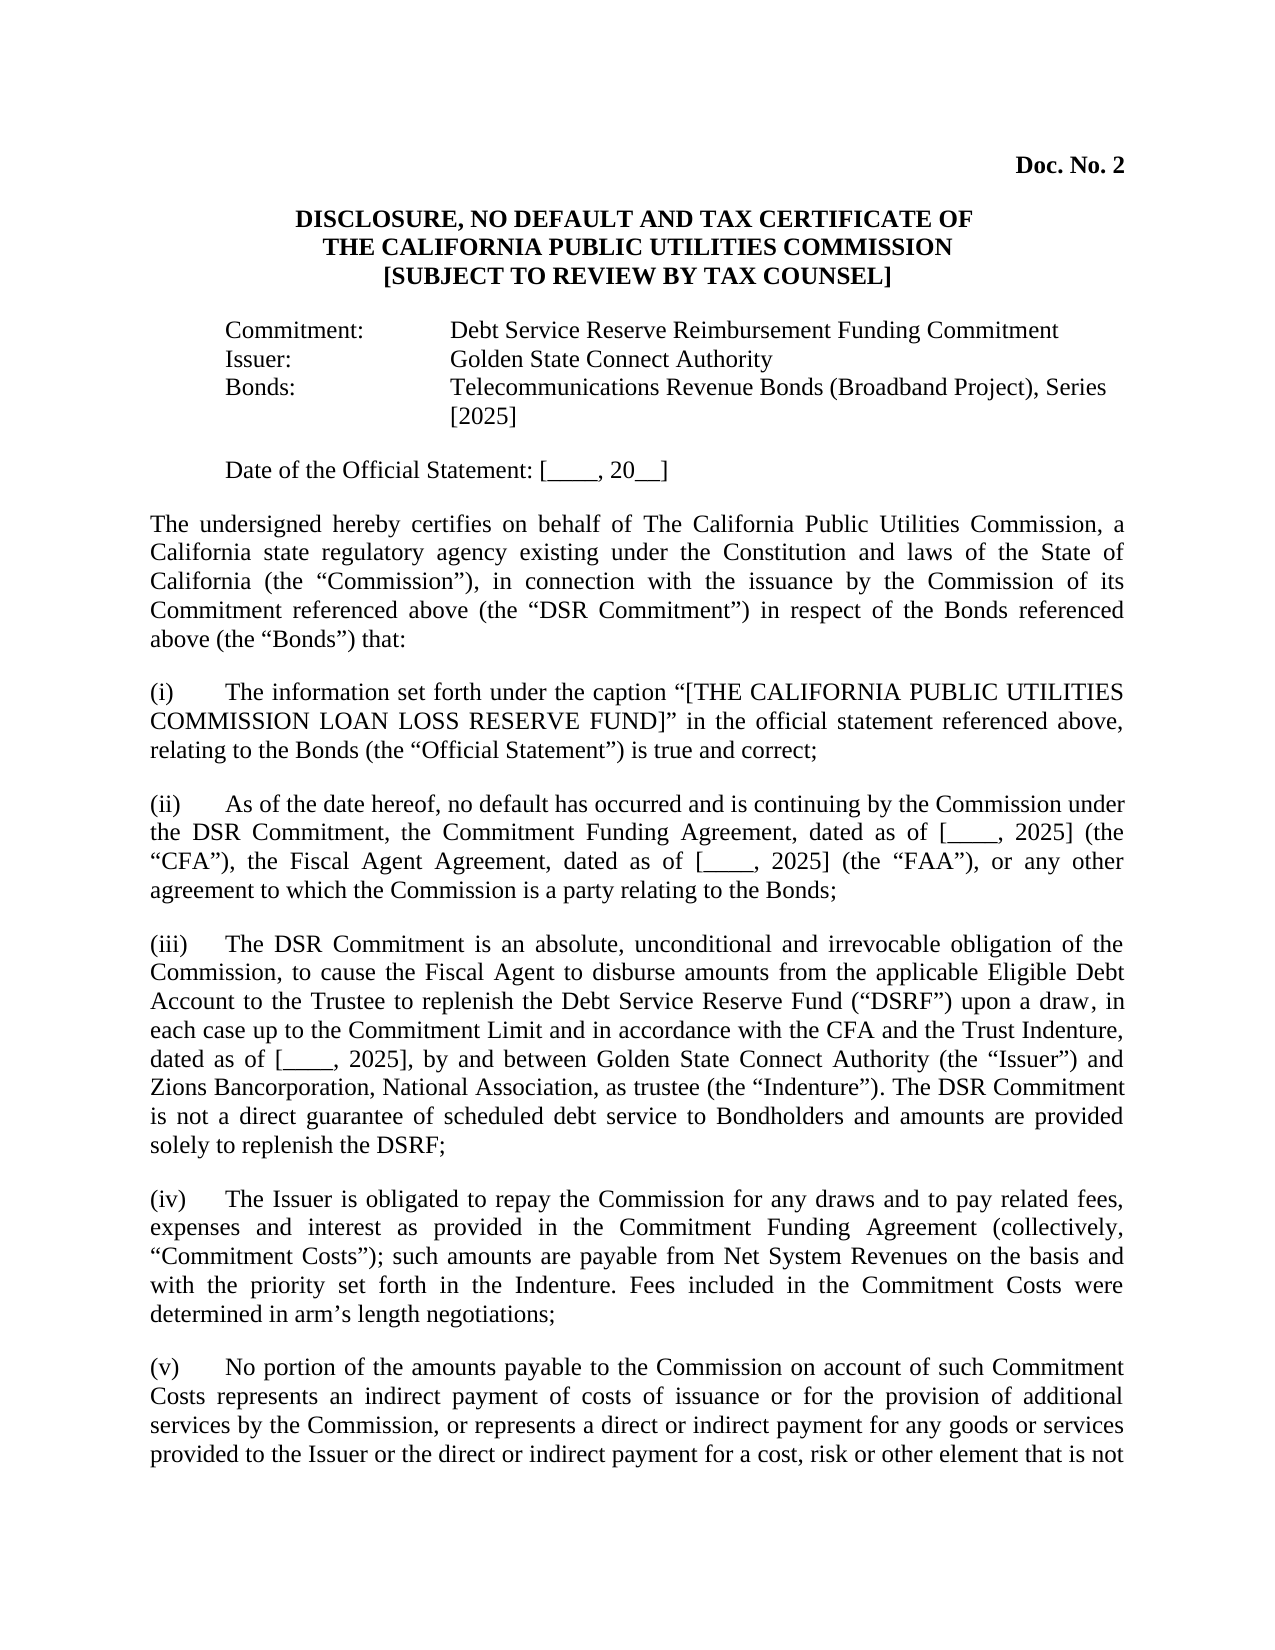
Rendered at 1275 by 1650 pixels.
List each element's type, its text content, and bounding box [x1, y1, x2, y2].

list The information set forth under the caption “[THE CALIFORNIA PUBLIC UTILITIES COMMISSION LOAN LOSS RESERVE FUND]” in the official statement referenced above, relating to the Bonds (the “Official Statement”) is true and correct; [150, 677, 1125, 764]
text Issuer: Golden State Connect Authority [225, 344, 1125, 372]
text [SUBJECT TO REVIEW BY TAX COUNSEL] [150, 261, 1125, 290]
list The Issuer is obligated to repay the Commission for any draws and to pay related fees, expenses and interest as provided in the Commitment Funding Agreement (collectively, “Commitment Costs”); such amounts are payable from Net System Revenues on the basis and with the priority set forth in the Indenture. Fees included in the Commitment Costs were determined in arm’s length negotiations; [150, 1184, 1125, 1327]
text The undersigned hereby certifies on behalf of The California Public Utilities Commission, a California state regulatory agency existing under the Constitution and laws of the State of California (the “Commission”), in connection with the issuance by the Commission of its Commitment referenced above (the “DSR Commitment”) in respect of the Bonds referenced above (the “Bonds”) that: [150, 509, 1125, 652]
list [150, 1352, 1125, 1467]
text DISCLOSURE, NO DEFAULT AND TAX CERTIFICATE OF THE CALIFORNIA PUBLIC UTILITIES COMMISSION [150, 204, 1125, 261]
text Commitment: Debt Service Reserve Reimbursement Funding Commitment [150, 315, 1125, 344]
list As of the date hereof, no default has occurred and is continuing by the Commission under the DSR Commitment, the Commitment Funding Agreement, dated as of [____, 2025] (the “CFA”), the Fiscal Agent Agreement, dated as of [____, 2025] (the “FAA”), or any other agreement to which the Commission is a party relating to the Bonds; [150, 789, 1125, 904]
text Date of the Official Statement: [____, 20__] [150, 455, 1125, 484]
list The DSR Commitment is an absolute, unconditional and irrevocable obligation of the Commission, to cause the Fiscal Agent to disburse amounts from the applicable Eligible Debt Account to the Trustee to replenish the Debt Service Reserve Fund (“DSRF”) upon a draw, in each case up to the Commitment Limit and in accordance with the CFA and the Trust Indenture, dated as of [____, 2025], by and between Golden State Connect Authority (the “Issuer”) and Zions Bancorporation, National Association, as trustee (the “Indenture”). The DSR Commitment is not a direct guarantee of scheduled debt service to Bondholders and amounts are provided solely to replenish the DSRF; [150, 929, 1125, 1159]
text Doc. No. 2 [150, 150, 1125, 179]
text Bonds: Telecommunications Revenue Bonds (Broadband Project), Series [2025] [225, 372, 1125, 430]
